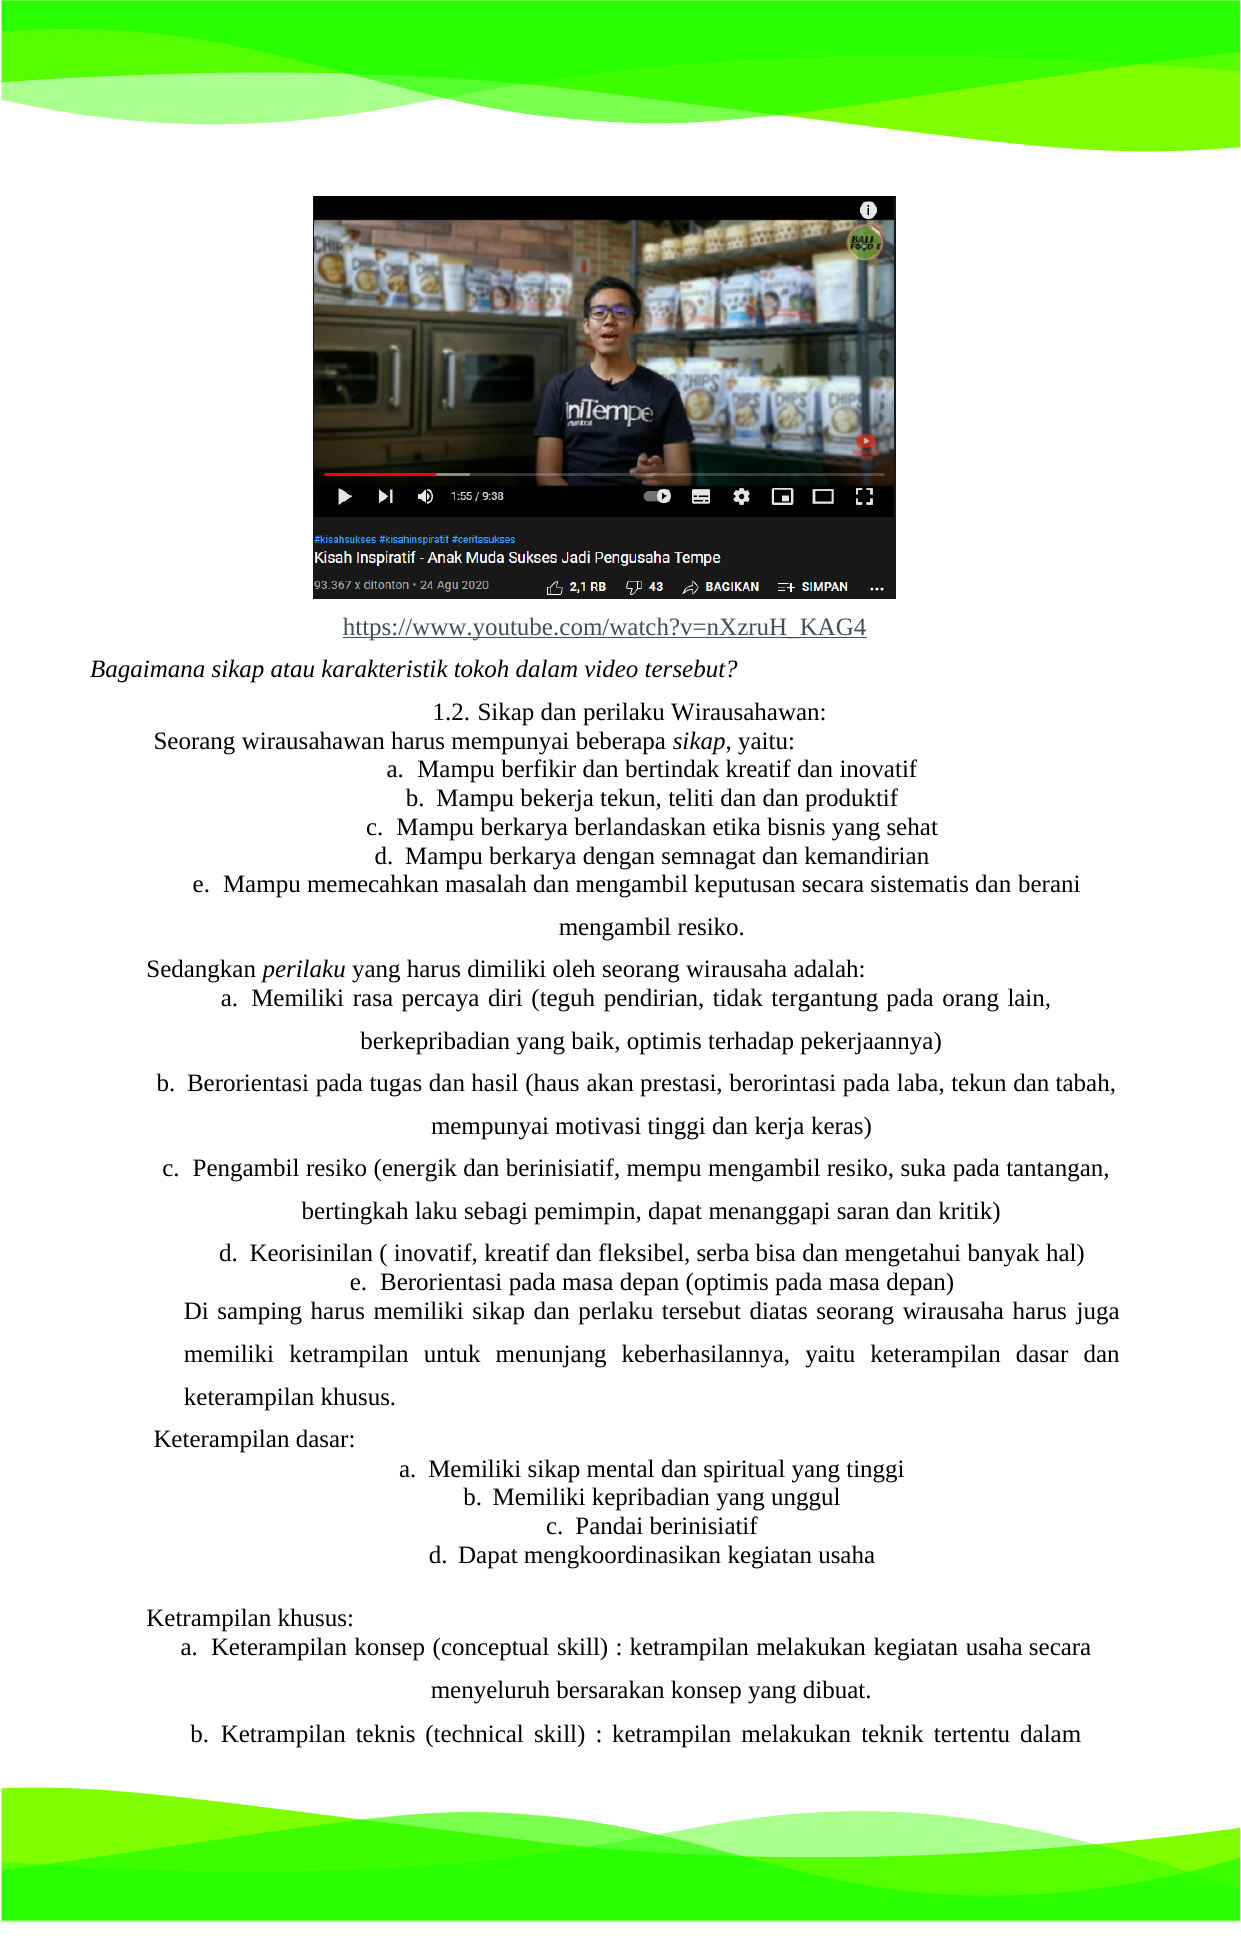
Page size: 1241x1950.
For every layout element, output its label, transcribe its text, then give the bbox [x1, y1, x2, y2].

list Sikap dan perilaku Wirausahawan: [109, 697, 1150, 726]
picture [313, 196, 896, 599]
text Keterampilan dasar: [153, 1425, 1150, 1454]
list Keorisinilan ( inovatif, kreatif dan fleksibel, serba bisa dan mengetahui banyak hal) [153, 1238, 1150, 1267]
list Keterampilan konsep (conceptual skill) : ketrampilan melakukan kegiatan usaha secara menyeluruh bersarakan konsep yang dibuat. [153, 1632, 1118, 1704]
list Memiliki rasa percaya diri (teguh pendirian, tidak tergantung pada orang lain, berkepribadian yang baik, optimis terhadap pekerjaannya) [153, 983, 1118, 1054]
list Pengambil resiko (energik dan berinisiatif, mempu mengambil resiko, suka pada tantangan, bertingkah laku sebagi pemimpin, dapat menanggapi saran dan kritik) [153, 1153, 1118, 1224]
list Mampu berkarya berlandaskan etika bisnis yang sehat [153, 812, 1150, 841]
picture [1, 0, 1241, 156]
text Di samping harus memiliki sikap dan perlaku tersebut diatas seorang wirausaha harus juga memiliki ketrampilan untuk menunjang keberhasilannya, yaitu keterampilan dasar dan keterampilan khusus. [184, 1296, 1119, 1411]
text https://www.youtube.com/watch?v=nXzruH_KAG4 [90, 612, 1119, 641]
text Bagaimana sikap atau karakteristik tokoh dalam video tersebut? [90, 654, 1119, 683]
list Mampu memecahkan masalah dan mengambil keputusan secara sistematis dan berani mengambil resiko. [153, 869, 1119, 941]
list Ketrampilan teknis (technical skill) : ketrampilan melakukan teknik tertentu dalam mengelola usaha. [153, 1719, 1118, 1747]
list Dapat mengkoordinasikan kegiatan usaha [153, 1540, 1150, 1569]
list Memiliki sikap mental dan spiritual yang tinggi [153, 1454, 1150, 1482]
text Ketrampilan khusus: [146, 1603, 1150, 1632]
list Pandai berinisiatif [153, 1511, 1150, 1540]
list Memiliki kepribadian yang unggul [153, 1482, 1150, 1511]
list Mampu bekerja tekun, teliti dan dan produktif [153, 783, 1150, 812]
text Seorang wirausahawan harus mempunyai beberapa sikap, yaitu: [153, 726, 1150, 754]
list Berorientasi pada masa depan (optimis pada masa depan) [153, 1267, 1150, 1296]
list Mampu berfikir dan bertindak kreatif dan inovatif [153, 754, 1150, 783]
text Sedangkan perilaku yang harus dimiliki oleh seorang wirausaha adalah: [146, 954, 1150, 983]
list Berorientasi pada tugas dan hasil (haus akan prestasi, berorintasi pada laba, tekun dan tabah, mempunyai motivasi tinggi dan kerja keras) [153, 1068, 1119, 1139]
picture [1, 1773, 1241, 1922]
list Mampu berkarya dengan semnagat dan kemandirian [153, 841, 1150, 869]
